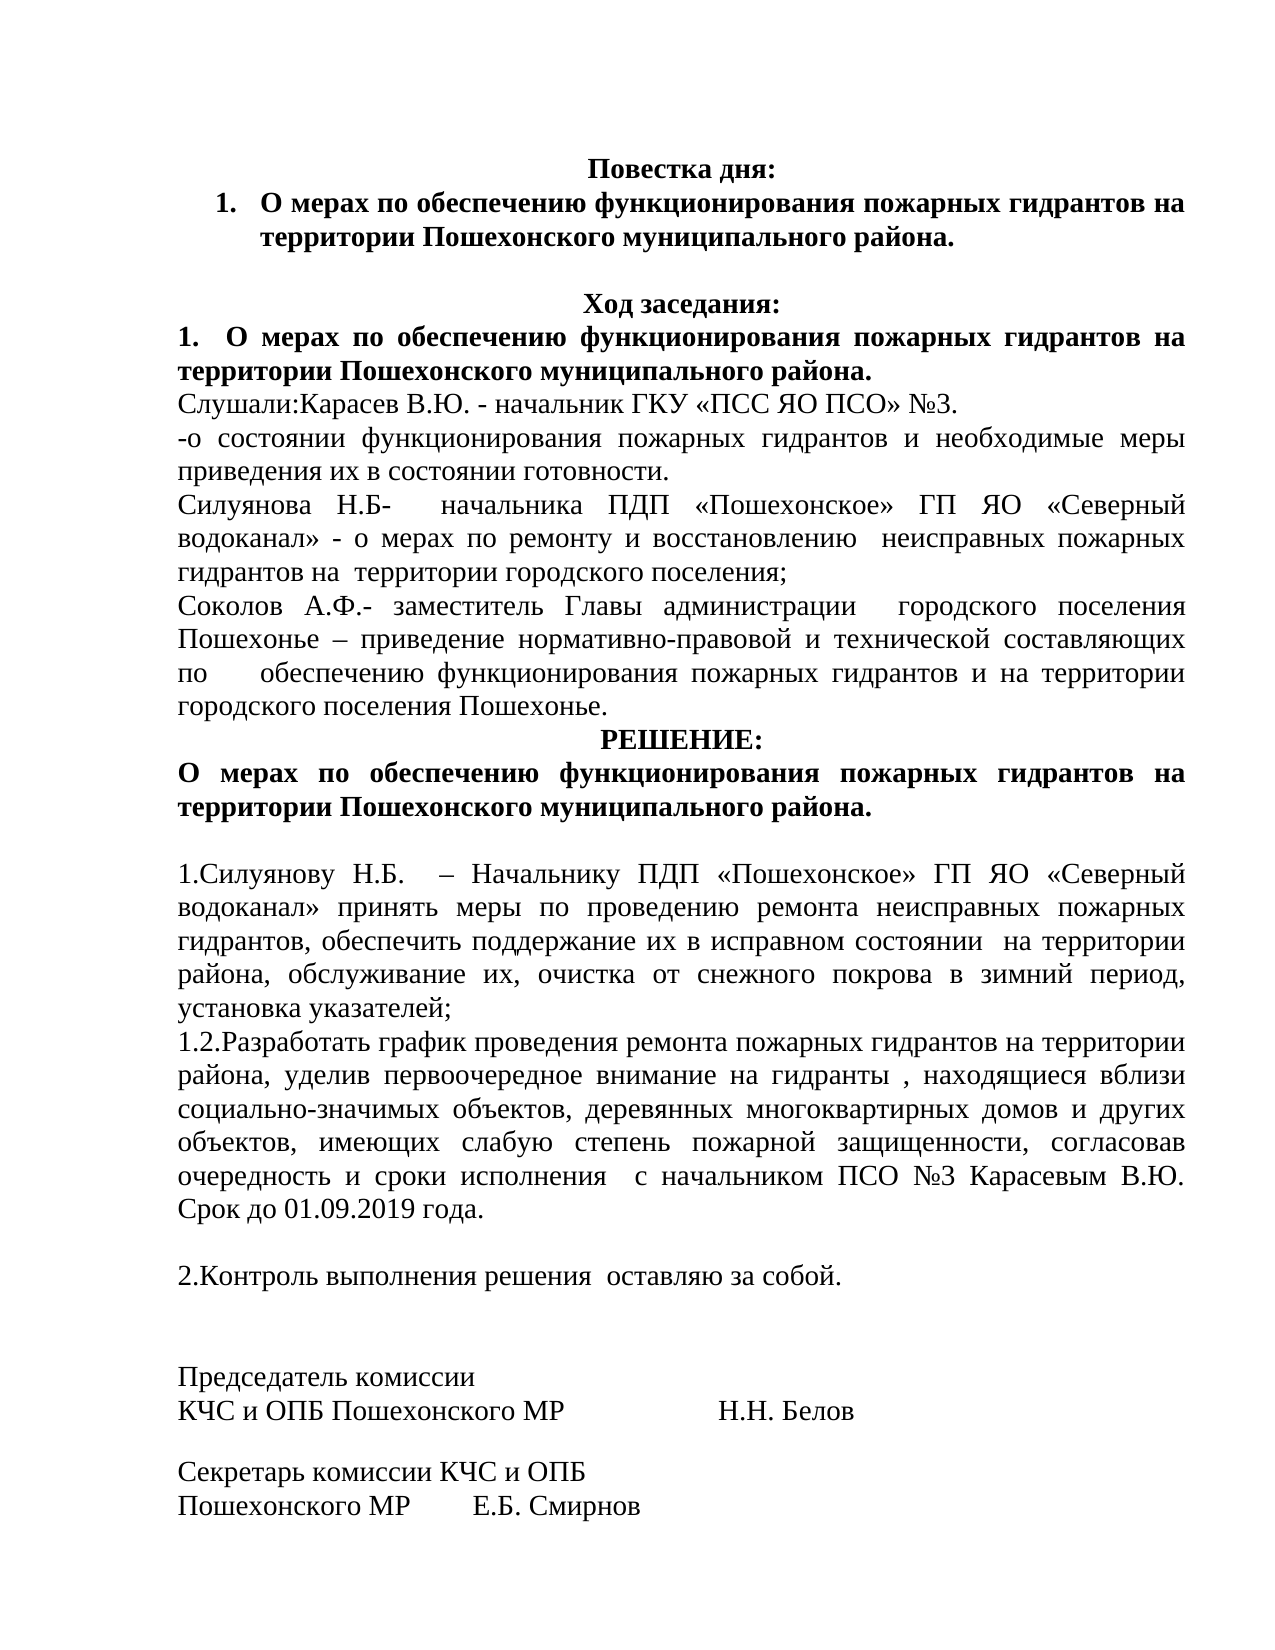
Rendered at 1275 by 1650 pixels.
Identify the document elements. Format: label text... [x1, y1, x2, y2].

text Ход заседания: [177, 286, 1186, 319]
text О мерах по обеспечению функционирования пожарных гидрантов на территории Пошехонского муниципального района. [177, 755, 1186, 822]
text -о состоянии функционирования пожарных гидрантов и необходимые меры приведения их в состоянии готовности. [177, 420, 1186, 487]
text 2.Контроль выполнения решения оставляю за собой. [177, 1258, 1186, 1292]
text Слушали:Карасев В.Ю. - начальник ГКУ «ПСС ЯО ПСО» №3. [177, 386, 1186, 420]
text Секретарь комиссии КЧС и ОПБ [177, 1454, 1186, 1488]
text Председатель комиссии КЧС и ОПБ Пошехонского МР Н.Н. Белов [177, 1359, 1186, 1426]
text Повестка дня: [177, 152, 1186, 185]
text Соколов А.Ф.- заместитель Главы администрации городского поселения Пошехонье – приведение нормативно-правовой и технической составляющих по обеспечению функционирования пожарных гидрантов и на территории городского поселения Пошехонье. [177, 588, 1186, 722]
list О мерах по обеспечению функционирования пожарных гидрантов на территории Пошехонского муниципального района. [215, 185, 1186, 252]
text 1. О мерах по обеспечению функционирования пожарных гидрантов на территории Пошехонского муниципального района. [177, 319, 1186, 386]
text РЕШЕНИЕ: [177, 722, 1186, 755]
text Пошехонского МР Е.Б. Смирнов [177, 1488, 1186, 1521]
text 1.2.Разработать график проведения ремонта пожарных гидрантов на территории района, уделив первоочередное внимание на гидранты , находящиеся вблизи социально-значимых объектов, деревянных многоквартирных домов и других объектов, имеющих слабую степень пожарной защищенности, согласовав очередность и сроки исполнения с начальником ПСО №3 Карасевым В.Ю. Срок до 01.09.2019 года. [177, 1024, 1186, 1225]
text Силуянова Н.Б- начальника ПДП «Пошехонское» ГП ЯО «Северный водоканал» - о мерах по ремонту и восстановлению неисправных пожарных гидрантов на территории городского поселения; [177, 487, 1186, 588]
text 1.Силуянову Н.Б. – Начальнику ПДП «Пошехонское» ГП ЯО «Северный водоканал» принять меры по проведению ремонта неисправных пожарных гидрантов, обеспечить поддержание их в исправном состоянии на территории района, обслуживание их, очистка от снежного покрова в зимний период, установка указателей; [177, 856, 1186, 1024]
